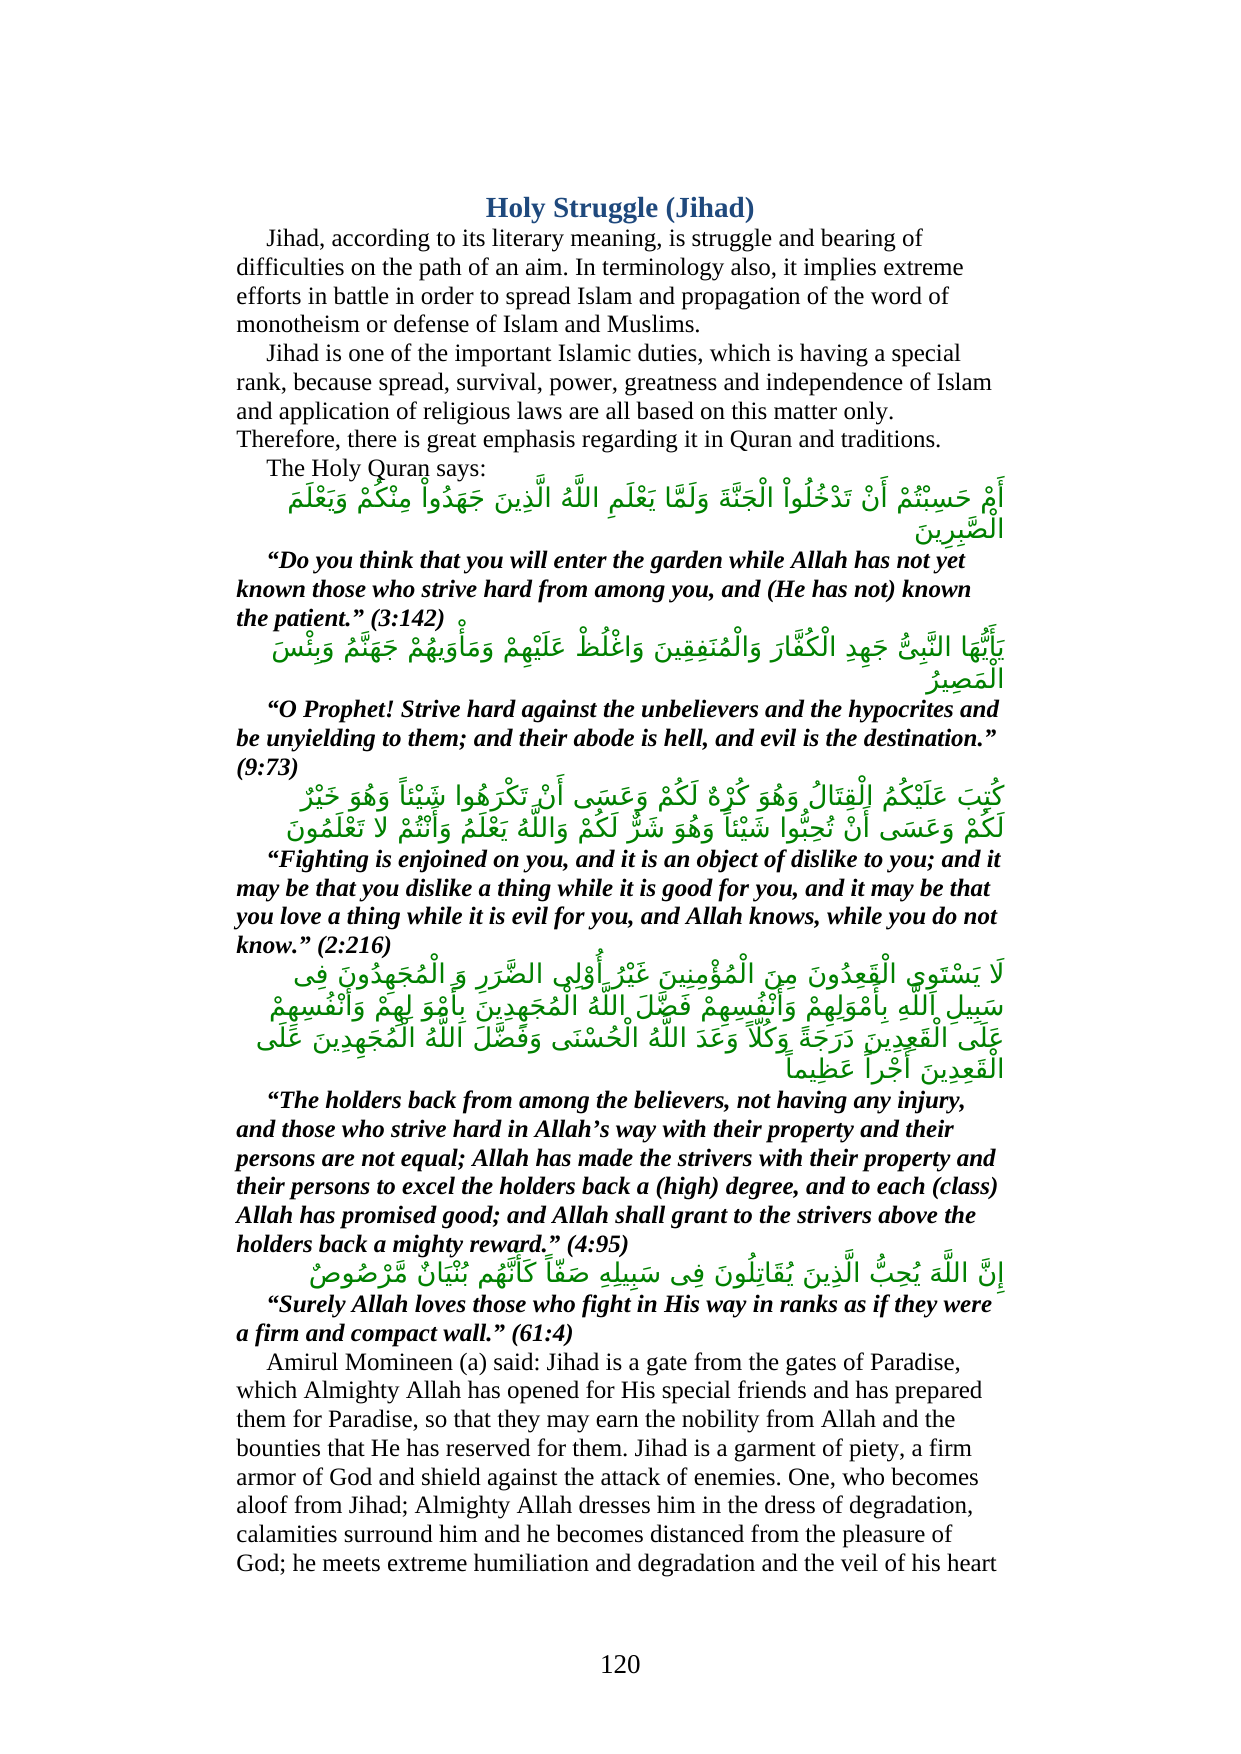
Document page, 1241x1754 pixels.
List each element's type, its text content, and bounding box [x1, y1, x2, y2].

text لَا يَسْتَوِى الْقَعِدُونَ مِنَ الْمُؤْمِنِينَ غَيْرُ أُوْلِى الضَّرَرِ وَ الْمُجَهِدُونَ فِى سَبِيلِ اللَّهِ بِأَمْوَلِهِمْ وَأَنْفُسِهِمْ فَضَّلَ اللَّهُ الْمُجَهِدِينَ بِأَمْوَ لِهِمْ وَأَنْفُسِهِمْ عَلَى الْقَعِدِينَ دَرَجَةً وَكُلّاً وَعَدَ اللَّهُ الْحُسْنَى وَفَضَّلَ اللَّهُ الْمُجَهِدِينَ عَلَى الْقَعِدِينَ أَجْراً عَظِيماً [236, 959, 1004, 1085]
text “Surely Allah loves those who fight in His way in ranks as if they were a firm and compact wall.” (61:4) [236, 1289, 1004, 1347]
text أَمْ حَسِبْتُمْ أَنْ تَدْخُلُواْ الْجَنَّةَ وَلَمَّا يَعْلَمِ اللَّهُ الَّذِينَ جَهَدُواْ مِنْكُمْ وَيَعْلَمَ الْصَّبِرِينَ‏ [236, 482, 1004, 545]
text “O Prophet! Strive hard against the unbelievers and the hypocrites and be unyielding to them; and their abode is hell, and evil is the destination.” (9:73) [236, 694, 1004, 781]
text The Holy Quran says: [236, 453, 1004, 482]
text Jihad is one of the important Islamic duties, which is having a special rank, because spread, survival, power, greatness and independence of Islam and application of religious laws are all based on this matter only. Therefore, there is great emphasis regarding it in Quran and traditions. [236, 338, 1004, 453]
text إِنَّ اللَّهَ يُحِبُّ الَّذِينَ يُقَاتِلُونَ فِى سَبِيلِهِ صَفّاً كَأَنَّهُم بُنْيَانٌ مَّرْصُوصٌ‏ [236, 1258, 1004, 1289]
text Jihad, according to its literary meaning, is struggle and bearing of difficulties on the path of an aim. In terminology also, it implies extreme efforts in battle in order to spread Islam and propagation of the word of monotheism or defense of Islam and Muslims. [236, 223, 1004, 338]
text “Do you think that you will enter the garden while Allah has not yet known those who strive hard from among you, and (He has not) known the patient.” (3:142) [236, 545, 1004, 631]
text كُتِبَ عَلَيْكُمُ الْقِتَالُ وَهُوَ كُرْهٌ لَكُمْ وَعَسَى‏ أَنْ تَكْرَهُوا شَيْئاً وَهُوَ خَيْرٌ لَكُمْ وَعَسَى‏ أَنْ تُحِبُّوا شَيْئاً وَهُوَ شَرٌّ لَكُمْ وَاللَّهُ يَعْلَمُ وَأَنْتُمْ لا تَعْلَمُونَ‏ [236, 781, 1004, 844]
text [236, 1347, 1004, 1577]
subtitle Holy Struggle (Jihad) [236, 190, 1004, 223]
text “The holders back from among the believers, not having any injury, and those who strive hard in Allah’s way with their property and their persons are not equal; Allah has made the strivers with their property and their persons to excel the holders back a (high) degree, and to each (class) Allah has promised good; and Allah shall grant to the strivers above the holders back a mighty reward.” (4:95) [236, 1085, 1004, 1258]
text “Fighting is enjoined on you, and it is an object of dislike to you; and it may be that you dislike a thing while it is good for you, and it may be that you love a thing while it is evil for you, and Allah knows, while you do not know.” (2:216) [236, 844, 1004, 959]
text يَأَيُّهَا النَّبِىُّ جَهِدِ الْكُفَّارَ وَالْمُنَفِقِينَ وَاغْلُظْ عَلَيْهِمْ وَمَأْوَيهُمْ جَهَنَّمُ وَبِئْسَ الْمَصِيرُ [236, 631, 1004, 694]
